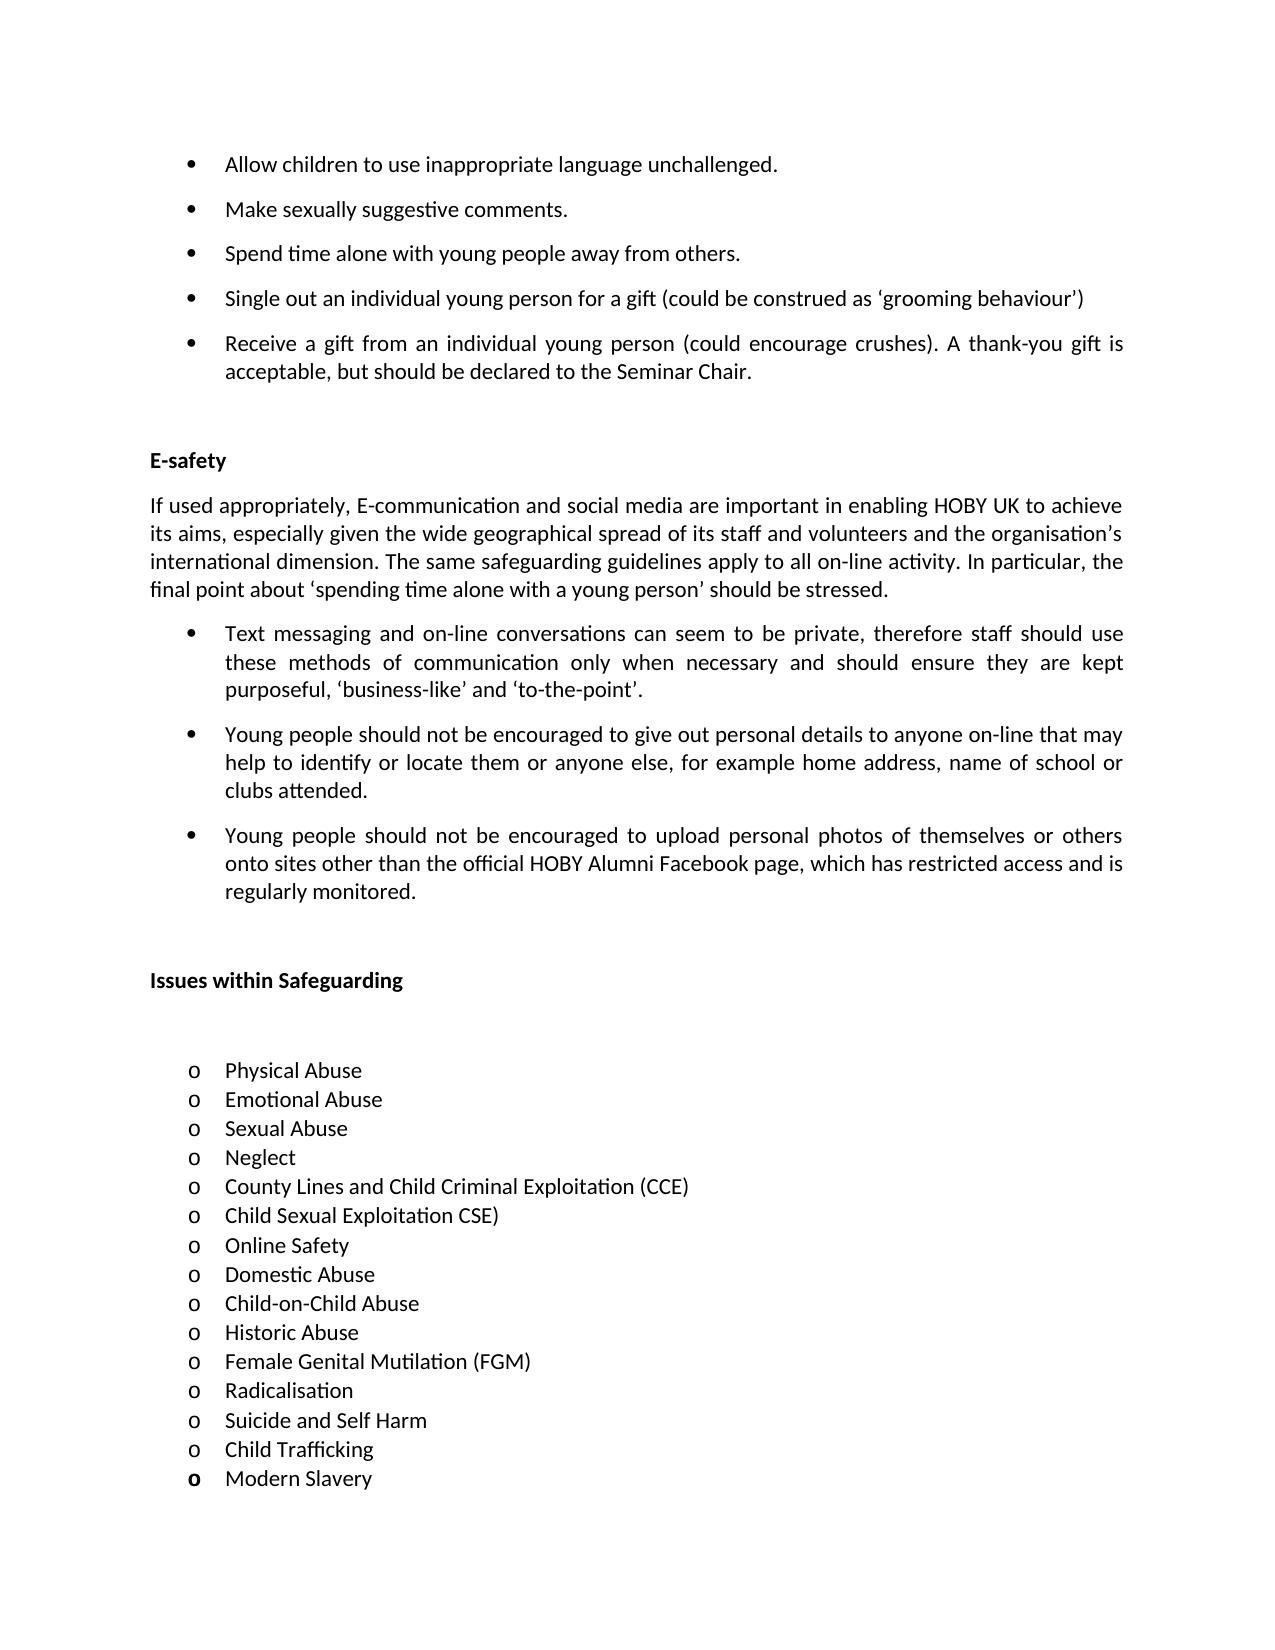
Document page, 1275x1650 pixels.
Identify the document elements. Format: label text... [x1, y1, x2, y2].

list Child Trafficking [187, 1435, 1125, 1464]
list Modern Slavery [187, 1464, 1125, 1493]
list Receive a gift from an individual young person (could encourage crushes). A thank-you gift is acceptable, but should be declared to the Seminar Chair. [187, 329, 1125, 385]
list Physical Abuse [187, 1056, 1125, 1085]
list Spend time alone with young people away from others. [187, 239, 1125, 267]
list Single out an individual young person for a gift (could be construed as ‘grooming behaviour’) [187, 284, 1125, 312]
list Historic Abuse [187, 1318, 1125, 1347]
text If used appropriately, E-communication and social media are important in enabling HOBY UK to achieve its aims, especially given the wide geographical spread of its staff and volunteers and the organisation’s international dimension. The same safeguarding guidelines apply to all on-line activity. In particular, the final point about ‘spending time alone with a young person’ should be stressed. [150, 491, 1125, 603]
text E-safety [150, 446, 1125, 474]
list Young people should not be encouraged to give out personal details to anyone on-line that may help to identify or locate them or anyone else, for example home address, name of school or clubs attended. [187, 720, 1125, 804]
list Female Genital Mutilation (FGM) [187, 1347, 1125, 1377]
list Child Sexual Exploitation CSE) [187, 1202, 1125, 1231]
list Radicalisation [187, 1377, 1125, 1406]
list Sexual Abuse [187, 1114, 1125, 1143]
list Emotional Abuse [187, 1085, 1125, 1114]
list Allow children to use inappropriate language unchallenged. [187, 150, 1125, 178]
text Issues within Safeguarding [150, 966, 1125, 994]
list Child-on-Child Abuse [187, 1289, 1125, 1318]
list Suicide and Self Harm [187, 1406, 1125, 1435]
list Online Safety [187, 1231, 1125, 1260]
list Domestic Abuse [187, 1260, 1125, 1289]
list Young people should not be encouraged to upload personal photos of themselves or others onto sites other than the official HOBY Alumni Facebook page, which has restricted access and is regularly monitored. [187, 821, 1125, 905]
list Text messaging and on-line conversations can seem to be private, therefore staff should use these methods of communication only when necessary and should ensure they are kept purposeful, ‘business-like’ and ‘to-the-point’. [187, 619, 1125, 704]
list County Lines and Child Criminal Exploitation (CCE) [187, 1172, 1125, 1202]
list Neglect [187, 1143, 1125, 1172]
list Make sexually suggestive comments. [187, 195, 1125, 223]
